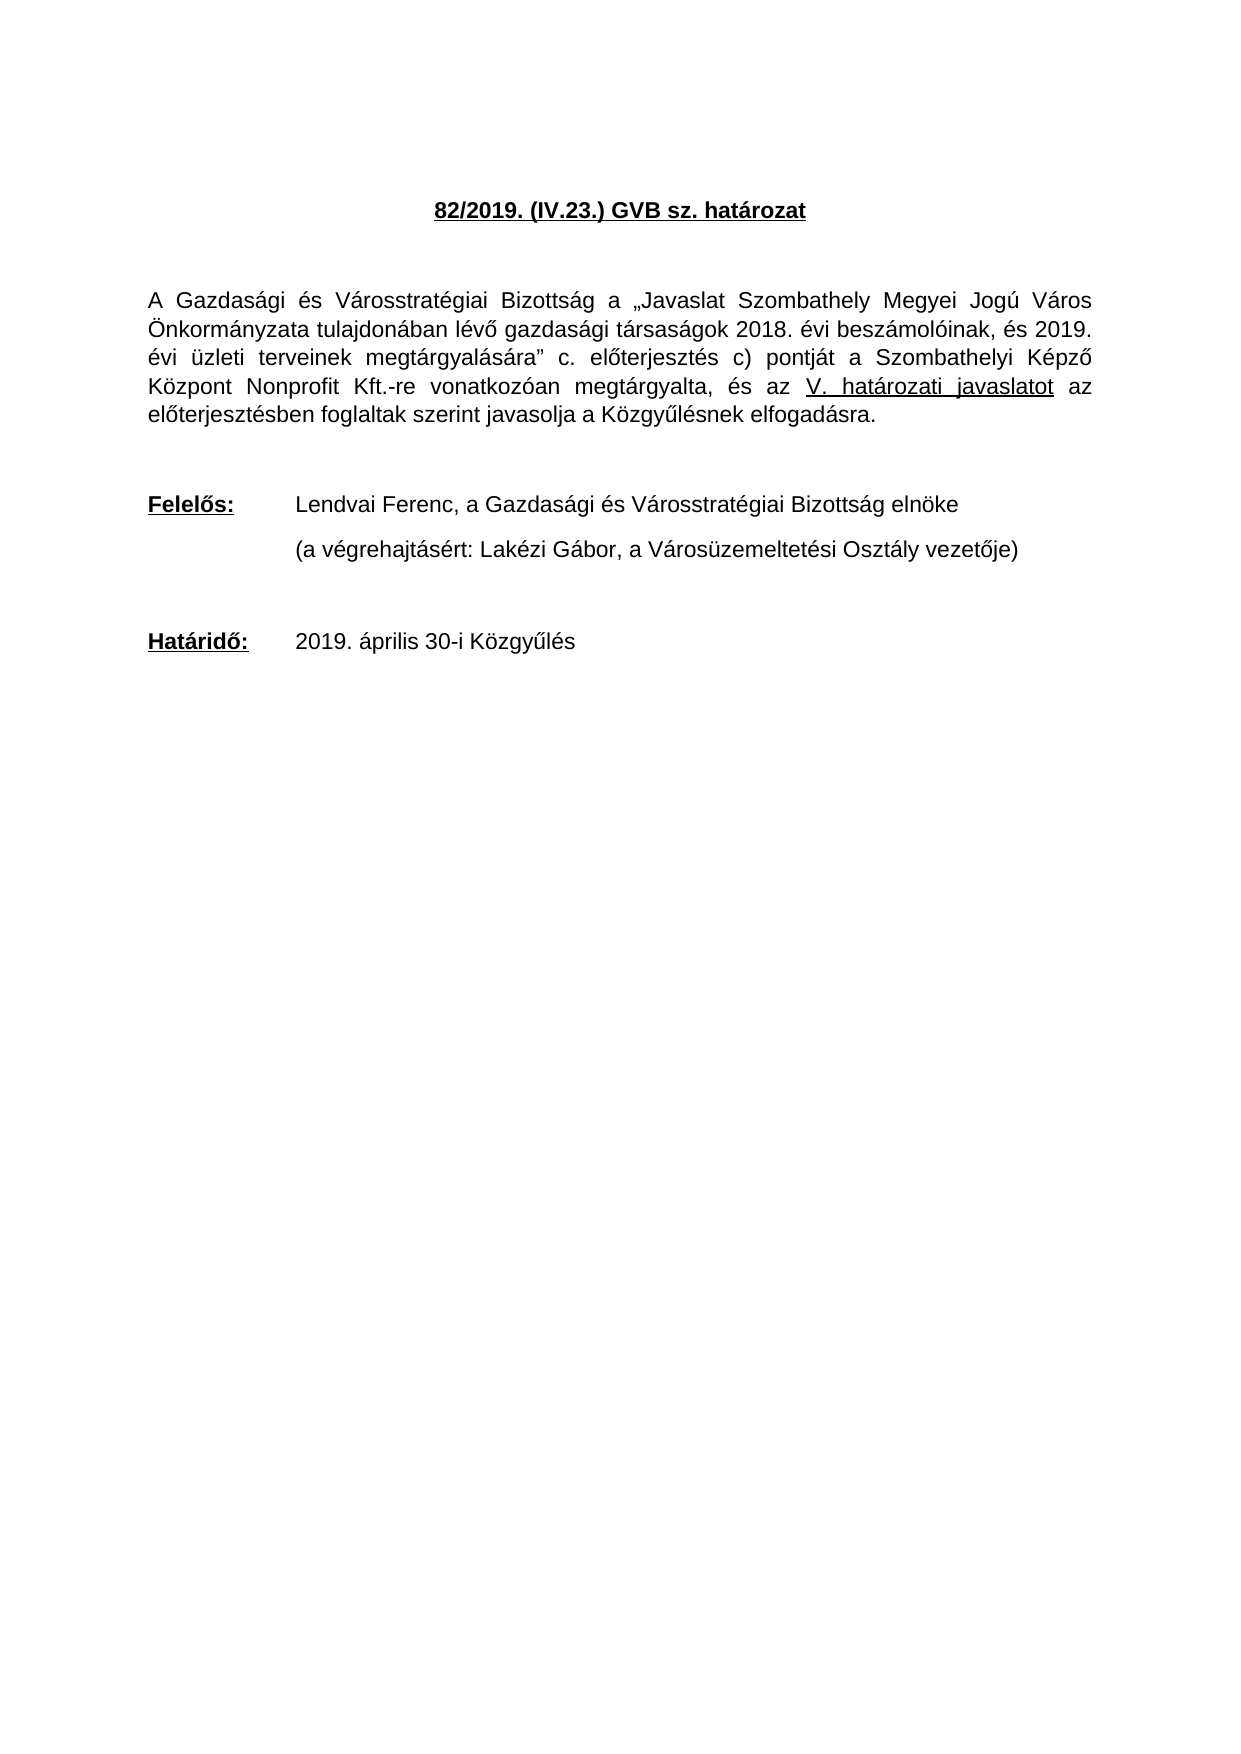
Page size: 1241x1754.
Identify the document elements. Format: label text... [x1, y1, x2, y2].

text Felelős: Lendvai Ferenc, a Gazdasági és Városstratégiai Bizottság elnöke [148, 491, 1092, 518]
text (a végrehajtásért: Lakézi Gábor, a Városüzemeltetési Osztály vezetője) [207, 536, 1092, 563]
text A Gazdasági és Városstratégiai Bizottság a „Javaslat Szombathely Megyei Jogú Város Önkormányzata tulajdonában lévő gazdasági társaságok 2018. évi beszámolóinak, és 2019. évi üzleti terveinek megtárgyalására” c. előterjesztés c) pontját a Szombathelyi Képző Központ Nonprofit Kft.-re vonatkozóan megtárgyalta, és az V. határozati javaslatot az előterjesztésben foglaltak szerint javasolja a Közgyűlésnek elfogadásra. [148, 287, 1092, 427]
text Határidő: 2019. április 30-i Közgyűlés [148, 628, 1092, 655]
text 82/2019. (IV.23.) GVB sz. határozat [148, 197, 1092, 223]
